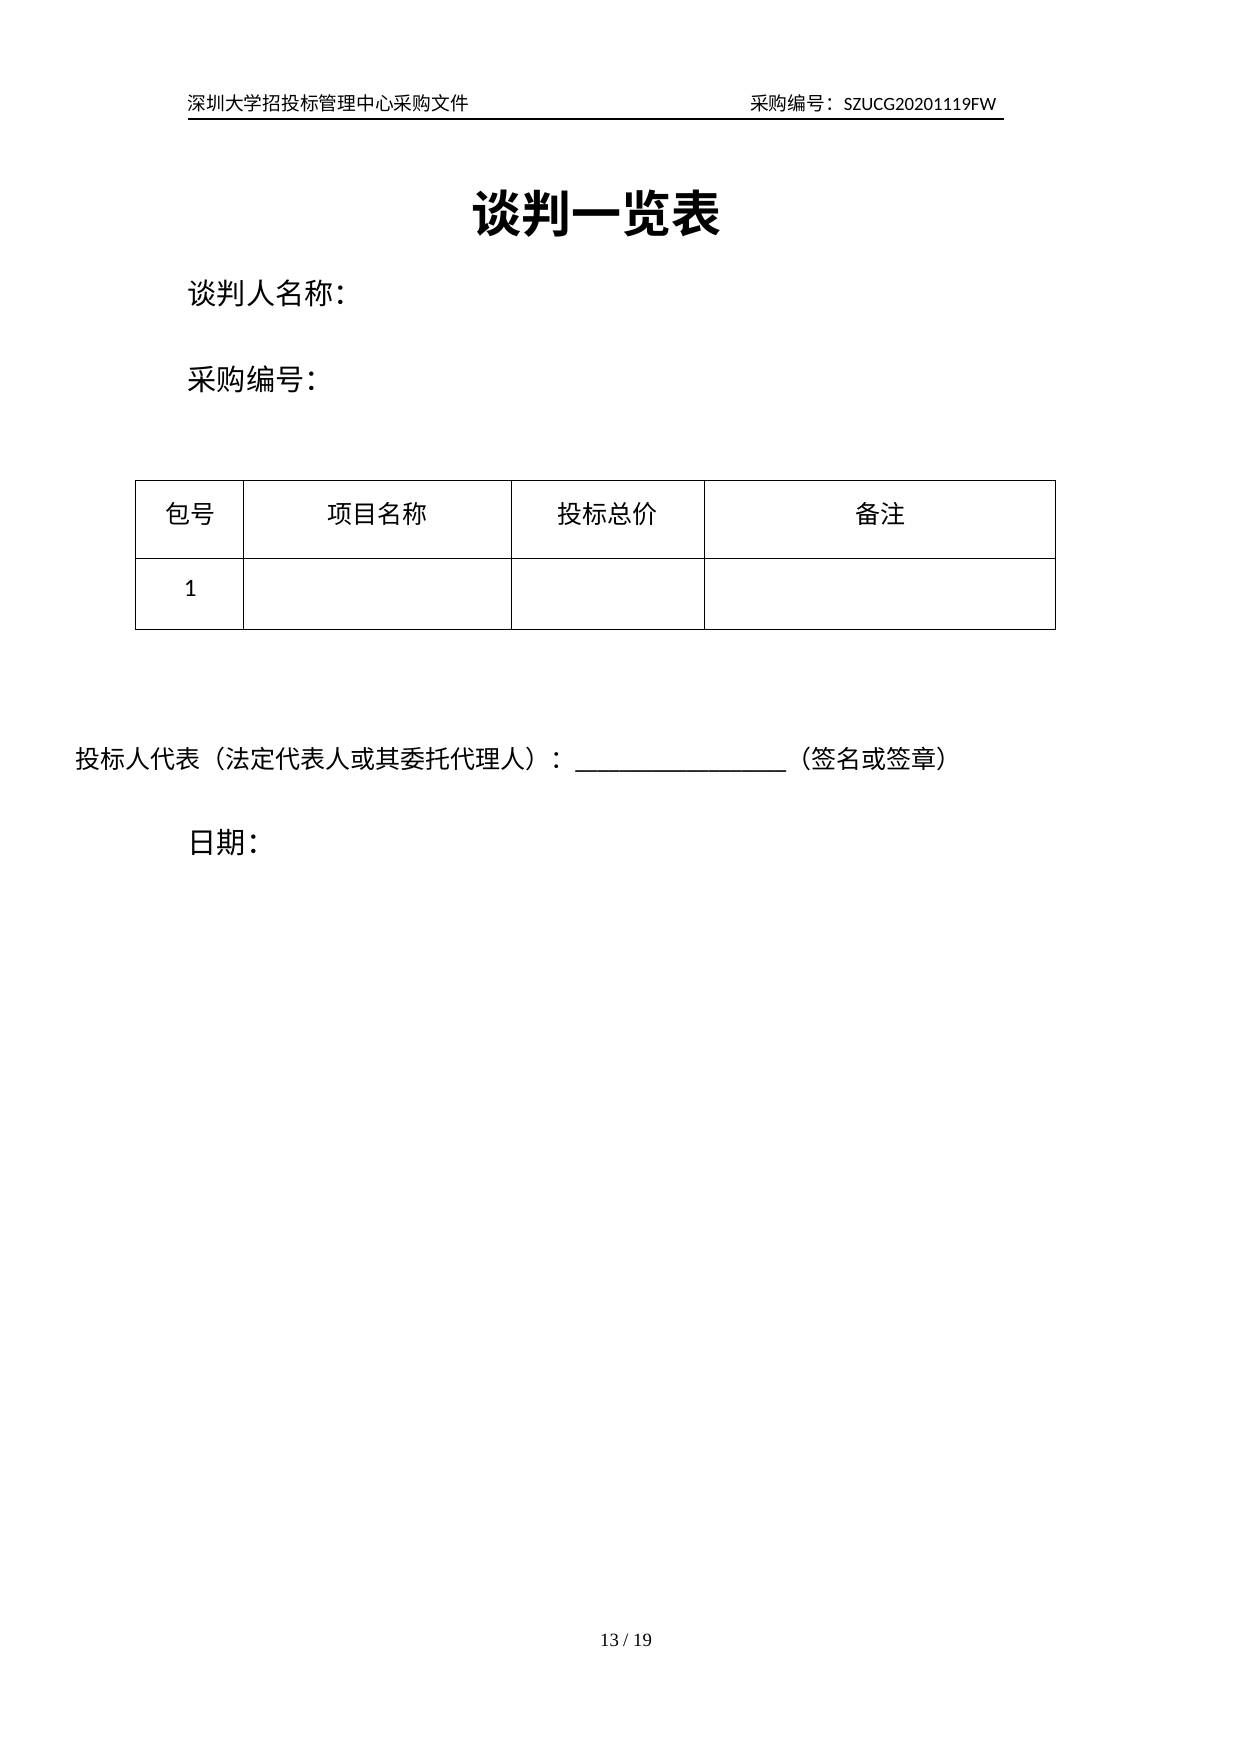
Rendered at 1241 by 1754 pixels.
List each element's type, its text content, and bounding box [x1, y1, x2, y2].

text 日期： [187, 808, 1004, 873]
text 采购编号： [187, 346, 1004, 411]
table_cell 1 [136, 559, 243, 629]
table_cell [244, 559, 511, 629]
table_cell [512, 559, 704, 629]
text 谈判人名称： [187, 259, 1004, 324]
text 谈判一览表 [187, 162, 1004, 259]
table_header 备注 [705, 481, 1055, 558]
table_header 包号 [136, 481, 243, 558]
table_header 投标总价 [512, 481, 704, 558]
table_header 项目名称 [244, 481, 511, 558]
table_cell [705, 559, 1055, 629]
text 投标人代表（法定代表人或其委托代理人）：___________________（签名或签章） [75, 725, 1004, 790]
